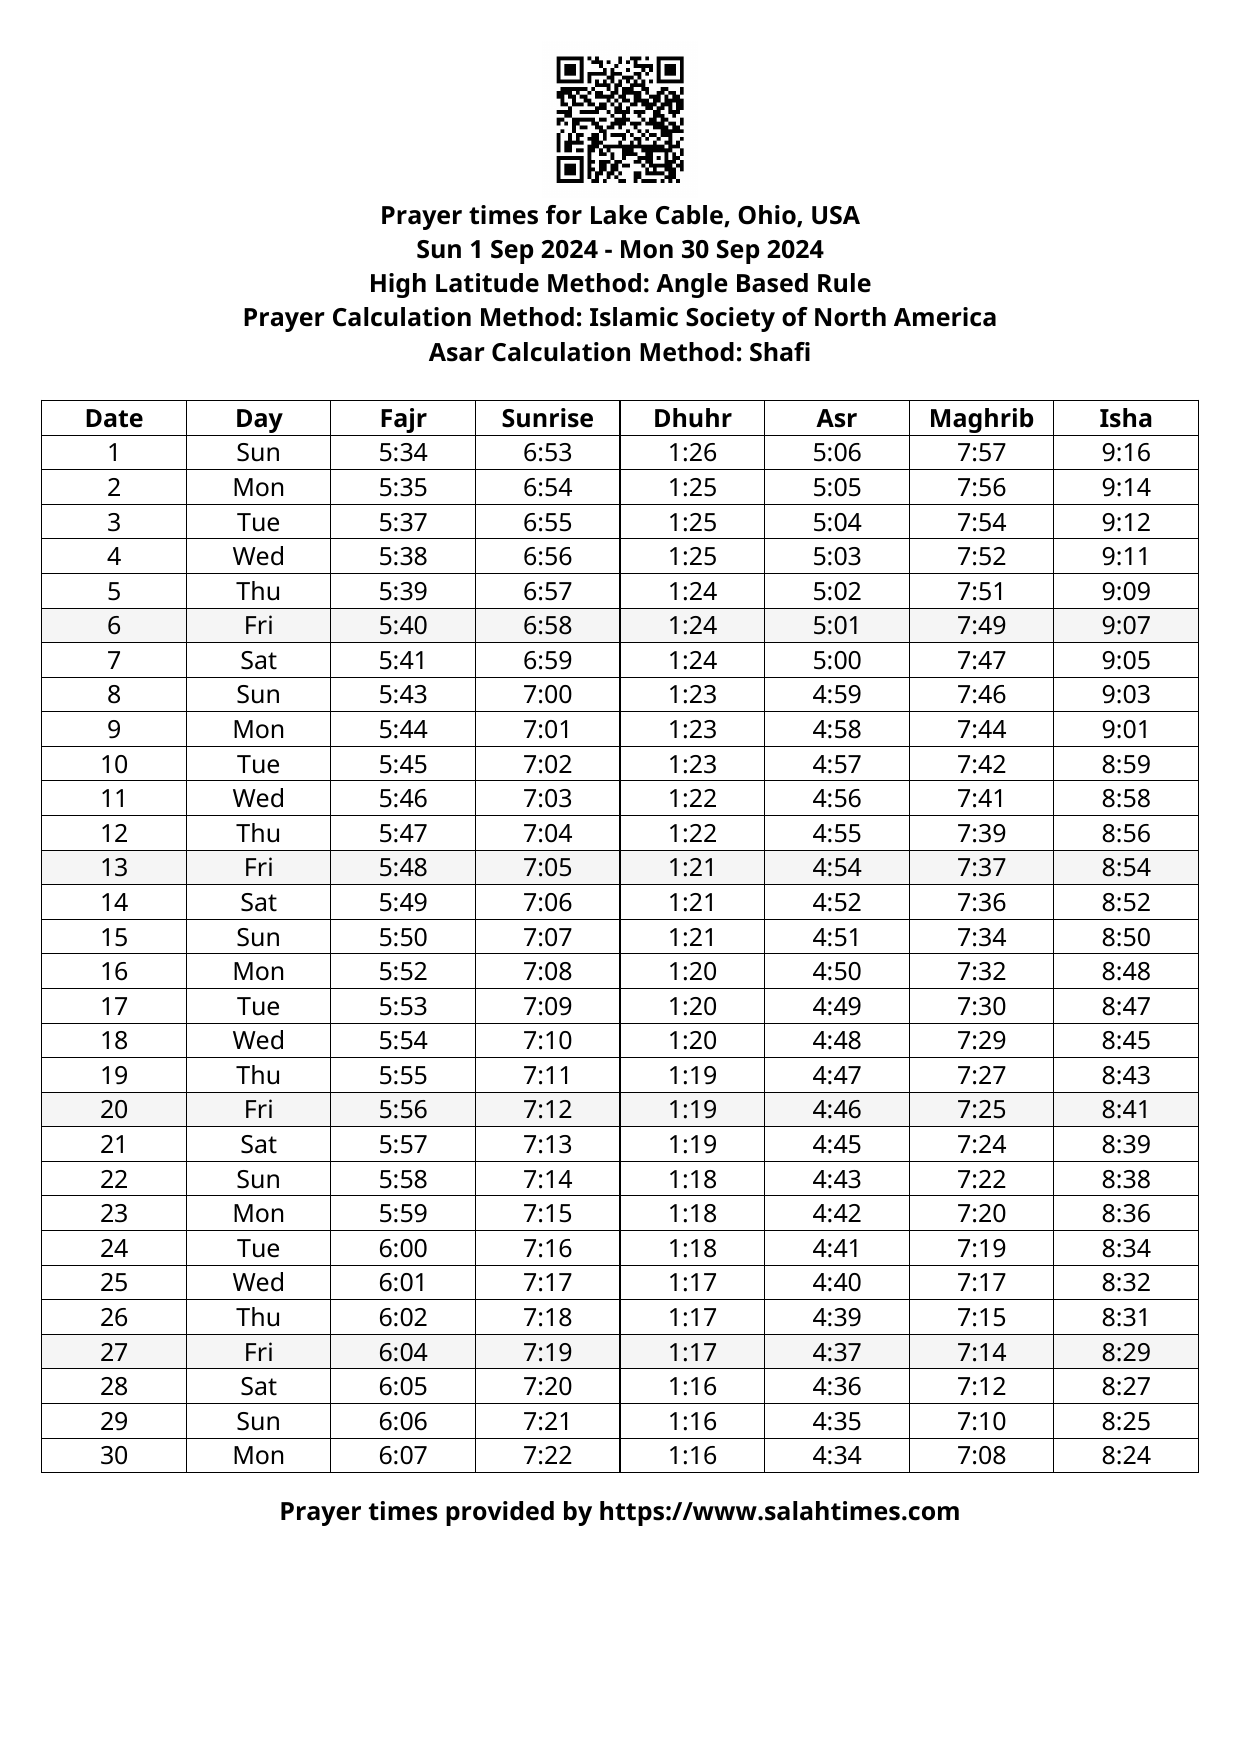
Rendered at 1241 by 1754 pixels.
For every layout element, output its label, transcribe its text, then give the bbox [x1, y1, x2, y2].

table_cell 7:32 [910, 954, 1053, 988]
table_cell 20 [42, 1093, 186, 1126]
table_cell 5:00 [765, 643, 909, 677]
table_cell 7:13 [476, 1127, 619, 1161]
table_cell 7:10 [476, 1024, 619, 1057]
table_cell 1:16 [621, 1369, 764, 1403]
table_cell 7:30 [910, 989, 1053, 1022]
table_cell 7:12 [910, 1369, 1053, 1403]
table_cell 15 [42, 920, 186, 953]
table_cell 8:29 [1054, 1335, 1198, 1368]
table_cell 9:11 [1054, 539, 1198, 573]
table_cell 1 [42, 436, 186, 469]
table_cell 1:20 [621, 954, 764, 988]
table_cell 7:05 [476, 851, 619, 884]
table_cell Sun [187, 1162, 330, 1195]
table_cell 4:57 [765, 747, 909, 780]
table_cell 5:40 [331, 609, 475, 642]
text Sun 1 Sep 2024 - Mon 30 Sep 2024 [42, 232, 1198, 266]
table_cell 27 [42, 1335, 186, 1368]
table_cell 8:48 [1054, 954, 1198, 988]
table_cell 4:56 [765, 781, 909, 815]
table_cell 14 [42, 885, 186, 919]
table_cell 23 [42, 1196, 186, 1230]
table_header Dhuhr [621, 401, 764, 434]
table_cell 7:00 [476, 678, 619, 711]
table_cell 1:17 [621, 1300, 764, 1334]
table_cell Sat [187, 643, 330, 677]
table_cell 1:24 [621, 609, 764, 642]
table_cell 4:55 [765, 816, 909, 849]
table_cell 7:25 [910, 1093, 1053, 1126]
table_cell 5:02 [765, 574, 909, 607]
table_cell 5:55 [331, 1058, 475, 1092]
table_cell Mon [187, 1196, 330, 1230]
table_cell 7:20 [476, 1369, 619, 1403]
table_cell Sat [187, 1369, 330, 1403]
table_cell 1:23 [621, 747, 764, 780]
table_cell 5:50 [331, 920, 475, 953]
table_cell 5:45 [331, 747, 475, 780]
table_cell Sat [187, 1127, 330, 1161]
table_cell 7:15 [476, 1196, 619, 1230]
table_cell 7:22 [476, 1439, 619, 1472]
table_cell 9:01 [1054, 712, 1198, 746]
table_cell 5:59 [331, 1196, 475, 1230]
table_cell 7:18 [476, 1300, 619, 1334]
table_cell Thu [187, 816, 330, 849]
table_cell 5:03 [765, 539, 909, 573]
table_cell 7:51 [910, 574, 1053, 607]
table_cell 1:19 [621, 1093, 764, 1126]
table_cell 5:58 [331, 1162, 475, 1195]
table_cell 5:41 [331, 643, 475, 677]
text Prayer Calculation Method: Islamic Society of North America [42, 300, 1198, 334]
table_cell 8:54 [1054, 851, 1198, 884]
table_cell 7:34 [910, 920, 1053, 953]
table_cell 7:11 [476, 1058, 619, 1092]
table_cell 7:02 [476, 747, 619, 780]
table_cell 5:49 [331, 885, 475, 919]
table_cell 1:18 [621, 1231, 764, 1264]
table_cell 8:52 [1054, 885, 1198, 919]
table_cell 7:29 [910, 1024, 1053, 1057]
table_cell 25 [42, 1266, 186, 1299]
table_cell 7:49 [910, 609, 1053, 642]
table_cell Sun [187, 1404, 330, 1437]
table_cell 7:24 [910, 1127, 1053, 1161]
table_cell 7:56 [910, 470, 1053, 504]
table_cell 4:35 [765, 1404, 909, 1437]
table_cell 9:12 [1054, 505, 1198, 538]
table_cell 4:34 [765, 1439, 909, 1472]
table_cell 1:25 [621, 539, 764, 573]
table_cell 5:06 [765, 436, 909, 469]
table_cell 5 [42, 574, 186, 607]
table_cell 7:14 [476, 1162, 619, 1195]
table_cell 7:09 [476, 989, 619, 1022]
table_cell 8:59 [1054, 747, 1198, 780]
table_cell 6:05 [331, 1369, 475, 1403]
table_cell 22 [42, 1162, 186, 1195]
table_cell Tue [187, 1231, 330, 1264]
table_cell 7:20 [910, 1196, 1053, 1230]
table_cell 7:19 [910, 1231, 1053, 1264]
table_cell 4:51 [765, 920, 909, 953]
table_cell 7:17 [476, 1266, 619, 1299]
table_cell 5:52 [331, 954, 475, 988]
table_cell Mon [187, 954, 330, 988]
table_cell 4:58 [765, 712, 909, 746]
picture [542, 41, 699, 198]
table_cell 1:18 [621, 1196, 764, 1230]
table_cell 4:36 [765, 1369, 909, 1403]
table_cell 8:50 [1054, 920, 1198, 953]
table_cell 7:44 [910, 712, 1053, 746]
table_cell 7:21 [476, 1404, 619, 1437]
table_cell 1:21 [621, 885, 764, 919]
table_cell Wed [187, 1266, 330, 1299]
table_cell Fri [187, 609, 330, 642]
table_cell 24 [42, 1231, 186, 1264]
table_cell Mon [187, 1439, 330, 1472]
table_cell 7:17 [910, 1266, 1053, 1299]
table_cell 7:16 [476, 1231, 619, 1264]
table_cell 18 [42, 1024, 186, 1057]
table_cell 6:53 [476, 436, 619, 469]
table_cell 4:52 [765, 885, 909, 919]
table_cell 7:36 [910, 885, 1053, 919]
table_cell Sun [187, 678, 330, 711]
table_cell 8:56 [1054, 816, 1198, 849]
table_cell 7:04 [476, 816, 619, 849]
table_cell 10 [42, 747, 186, 780]
table_cell 7:37 [910, 851, 1053, 884]
table_cell 1:17 [621, 1335, 764, 1368]
table_cell 7:22 [910, 1162, 1053, 1195]
table_cell Fri [187, 1335, 330, 1368]
table_header Fajr [331, 401, 475, 434]
table_cell 8:45 [1054, 1024, 1198, 1057]
table_cell 7:01 [476, 712, 619, 746]
table_cell 7:12 [476, 1093, 619, 1126]
table_cell 17 [42, 989, 186, 1022]
table_cell Mon [187, 470, 330, 504]
table_cell 1:24 [621, 574, 764, 607]
table_cell 5:34 [331, 436, 475, 469]
table_cell Tue [187, 747, 330, 780]
table_cell 8:36 [1054, 1196, 1198, 1230]
table_cell 3 [42, 505, 186, 538]
table_cell 7:10 [910, 1404, 1053, 1437]
table_cell 8:39 [1054, 1127, 1198, 1161]
table_cell 8:32 [1054, 1266, 1198, 1299]
table_cell 6:07 [331, 1439, 475, 1472]
table_cell 9:05 [1054, 643, 1198, 677]
table_cell 9:07 [1054, 609, 1198, 642]
table_cell 12 [42, 816, 186, 849]
table_cell 1:22 [621, 781, 764, 815]
table_cell Fri [187, 1093, 330, 1126]
table_cell 9:16 [1054, 436, 1198, 469]
table_cell 8:34 [1054, 1231, 1198, 1264]
table_cell 7:42 [910, 747, 1053, 780]
table_cell Thu [187, 1300, 330, 1334]
table_cell 5:47 [331, 816, 475, 849]
table_cell 13 [42, 851, 186, 884]
table_cell 5:57 [331, 1127, 475, 1161]
table_cell 9:14 [1054, 470, 1198, 504]
table_cell 8:47 [1054, 989, 1198, 1022]
table_cell 5:46 [331, 781, 475, 815]
text Prayer times provided by https://www.salahtimes.com [42, 1494, 1198, 1528]
table_cell 4:39 [765, 1300, 909, 1334]
table_cell 4:54 [765, 851, 909, 884]
table_cell 6:01 [331, 1266, 475, 1299]
table_cell Sun [187, 920, 330, 953]
table_cell 8:58 [1054, 781, 1198, 815]
table_cell Tue [187, 505, 330, 538]
text Prayer times for Lake Cable, Ohio, USA [42, 198, 1198, 232]
table_cell 6:58 [476, 609, 619, 642]
table_cell Wed [187, 781, 330, 815]
table_cell 1:17 [621, 1266, 764, 1299]
table_cell 4 [42, 539, 186, 573]
table_cell 6:02 [331, 1300, 475, 1334]
table_cell 1:24 [621, 643, 764, 677]
table_cell 7:46 [910, 678, 1053, 711]
table_cell 8:41 [1054, 1093, 1198, 1126]
table_cell 1:21 [621, 851, 764, 884]
table_cell 1:20 [621, 989, 764, 1022]
table_cell 1:19 [621, 1127, 764, 1161]
table_cell 7:19 [476, 1335, 619, 1368]
table_cell Fri [187, 851, 330, 884]
table_cell 1:22 [621, 816, 764, 849]
table_cell 29 [42, 1404, 186, 1437]
table_cell 5:53 [331, 989, 475, 1022]
text High Latitude Method: Angle Based Rule [42, 266, 1198, 300]
table_cell 5:39 [331, 574, 475, 607]
table_header Sunrise [476, 401, 619, 434]
table_cell 4:50 [765, 954, 909, 988]
table_cell 1:16 [621, 1404, 764, 1437]
table_header Date [42, 401, 186, 434]
table_cell 5:54 [331, 1024, 475, 1057]
table_cell 8:24 [1054, 1439, 1198, 1472]
table_cell 5:05 [765, 470, 909, 504]
table_cell 26 [42, 1300, 186, 1334]
table_cell Wed [187, 1024, 330, 1057]
table_cell 8:27 [1054, 1369, 1198, 1403]
table_cell 7:27 [910, 1058, 1053, 1092]
table_cell 7:14 [910, 1335, 1053, 1368]
table_cell 7:06 [476, 885, 619, 919]
table_cell 4:41 [765, 1231, 909, 1264]
table_cell 6:55 [476, 505, 619, 538]
table_cell 4:47 [765, 1058, 909, 1092]
table_cell 1:16 [621, 1439, 764, 1472]
table_cell 7:08 [910, 1439, 1053, 1472]
table_cell Wed [187, 539, 330, 573]
table_cell 7:07 [476, 920, 619, 953]
table_cell 6:57 [476, 574, 619, 607]
table_cell 16 [42, 954, 186, 988]
table_cell 7:15 [910, 1300, 1053, 1334]
table_cell 1:25 [621, 505, 764, 538]
table_cell 4:42 [765, 1196, 909, 1230]
table_cell 6 [42, 609, 186, 642]
table_cell 5:38 [331, 539, 475, 573]
table_cell 7:39 [910, 816, 1053, 849]
table_cell 4:48 [765, 1024, 909, 1057]
table_cell 8:38 [1054, 1162, 1198, 1195]
table_cell 5:56 [331, 1093, 475, 1126]
table_header Isha [1054, 401, 1198, 434]
table_cell 7:03 [476, 781, 619, 815]
table_cell 4:46 [765, 1093, 909, 1126]
table_cell 5:48 [331, 851, 475, 884]
table_cell 28 [42, 1369, 186, 1403]
table_header Asr [765, 401, 909, 434]
table_cell 21 [42, 1127, 186, 1161]
table_cell 30 [42, 1439, 186, 1472]
table_cell 6:54 [476, 470, 619, 504]
table_cell 6:04 [331, 1335, 475, 1368]
table_cell 5:43 [331, 678, 475, 711]
table_cell 8:25 [1054, 1404, 1198, 1437]
table_cell 6:06 [331, 1404, 475, 1437]
table_cell 7:41 [910, 781, 1053, 815]
table_cell 6:56 [476, 539, 619, 573]
table_cell 4:45 [765, 1127, 909, 1161]
table_cell 6:00 [331, 1231, 475, 1264]
table_cell 9:03 [1054, 678, 1198, 711]
table_cell 7 [42, 643, 186, 677]
table_cell 4:43 [765, 1162, 909, 1195]
table_header Day [187, 401, 330, 434]
table_cell 11 [42, 781, 186, 815]
table_cell Mon [187, 712, 330, 746]
table_cell 19 [42, 1058, 186, 1092]
table_cell Tue [187, 989, 330, 1022]
table_cell 5:01 [765, 609, 909, 642]
table_cell 9 [42, 712, 186, 746]
table_cell 1:26 [621, 436, 764, 469]
table_cell 1:23 [621, 712, 764, 746]
table_cell 1:25 [621, 470, 764, 504]
table_cell 5:04 [765, 505, 909, 538]
table_cell 8:31 [1054, 1300, 1198, 1334]
table_cell 5:37 [331, 505, 475, 538]
table_cell Sun [187, 436, 330, 469]
table_header Maghrib [910, 401, 1053, 434]
table_cell 1:20 [621, 1024, 764, 1057]
table_cell 6:59 [476, 643, 619, 677]
table_cell 4:59 [765, 678, 909, 711]
table_cell 7:54 [910, 505, 1053, 538]
table_cell 2 [42, 470, 186, 504]
table_cell Thu [187, 1058, 330, 1092]
table_cell 5:35 [331, 470, 475, 504]
table_cell 4:40 [765, 1266, 909, 1299]
text Asar Calculation Method: Shafi [42, 334, 1198, 368]
table_cell 4:49 [765, 989, 909, 1022]
table_cell Thu [187, 574, 330, 607]
table_cell 4:37 [765, 1335, 909, 1368]
table_cell 5:44 [331, 712, 475, 746]
table_cell 1:18 [621, 1162, 764, 1195]
table_cell 8 [42, 678, 186, 711]
table_cell 1:23 [621, 678, 764, 711]
table_cell 7:52 [910, 539, 1053, 573]
table_cell 1:21 [621, 920, 764, 953]
table_cell 1:19 [621, 1058, 764, 1092]
table_cell 7:47 [910, 643, 1053, 677]
table_cell Sat [187, 885, 330, 919]
table_cell 7:08 [476, 954, 619, 988]
table_cell 7:57 [910, 436, 1053, 469]
table_cell 8:43 [1054, 1058, 1198, 1092]
table_cell 9:09 [1054, 574, 1198, 607]
